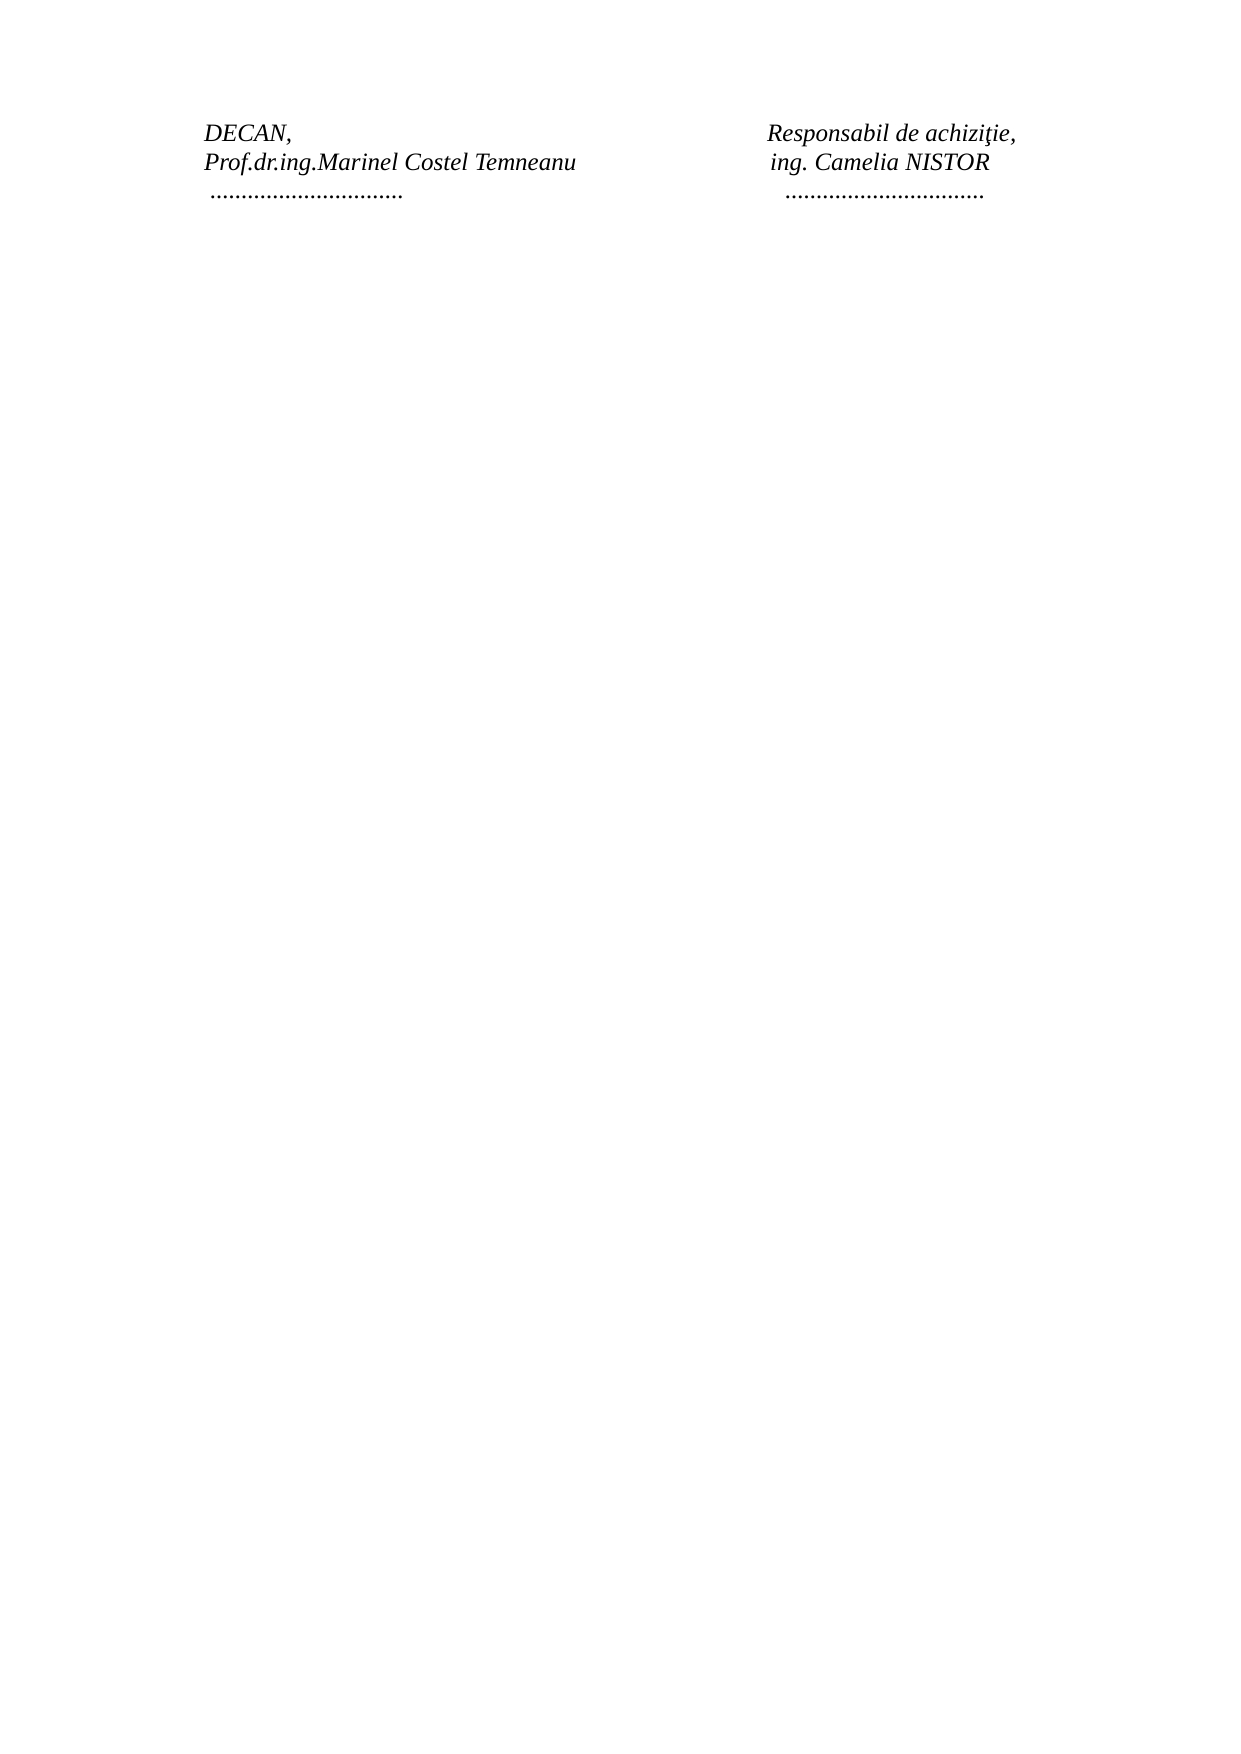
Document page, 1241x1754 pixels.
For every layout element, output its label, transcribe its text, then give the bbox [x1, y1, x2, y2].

text ............................... ................................ [204, 176, 1122, 204]
text DECAN, Responsabil de achiziţie, [204, 118, 1122, 147]
text Prof.dr.ing.Marinel Costel Temneanu ing. Camelia NISTOR [204, 147, 1122, 176]
